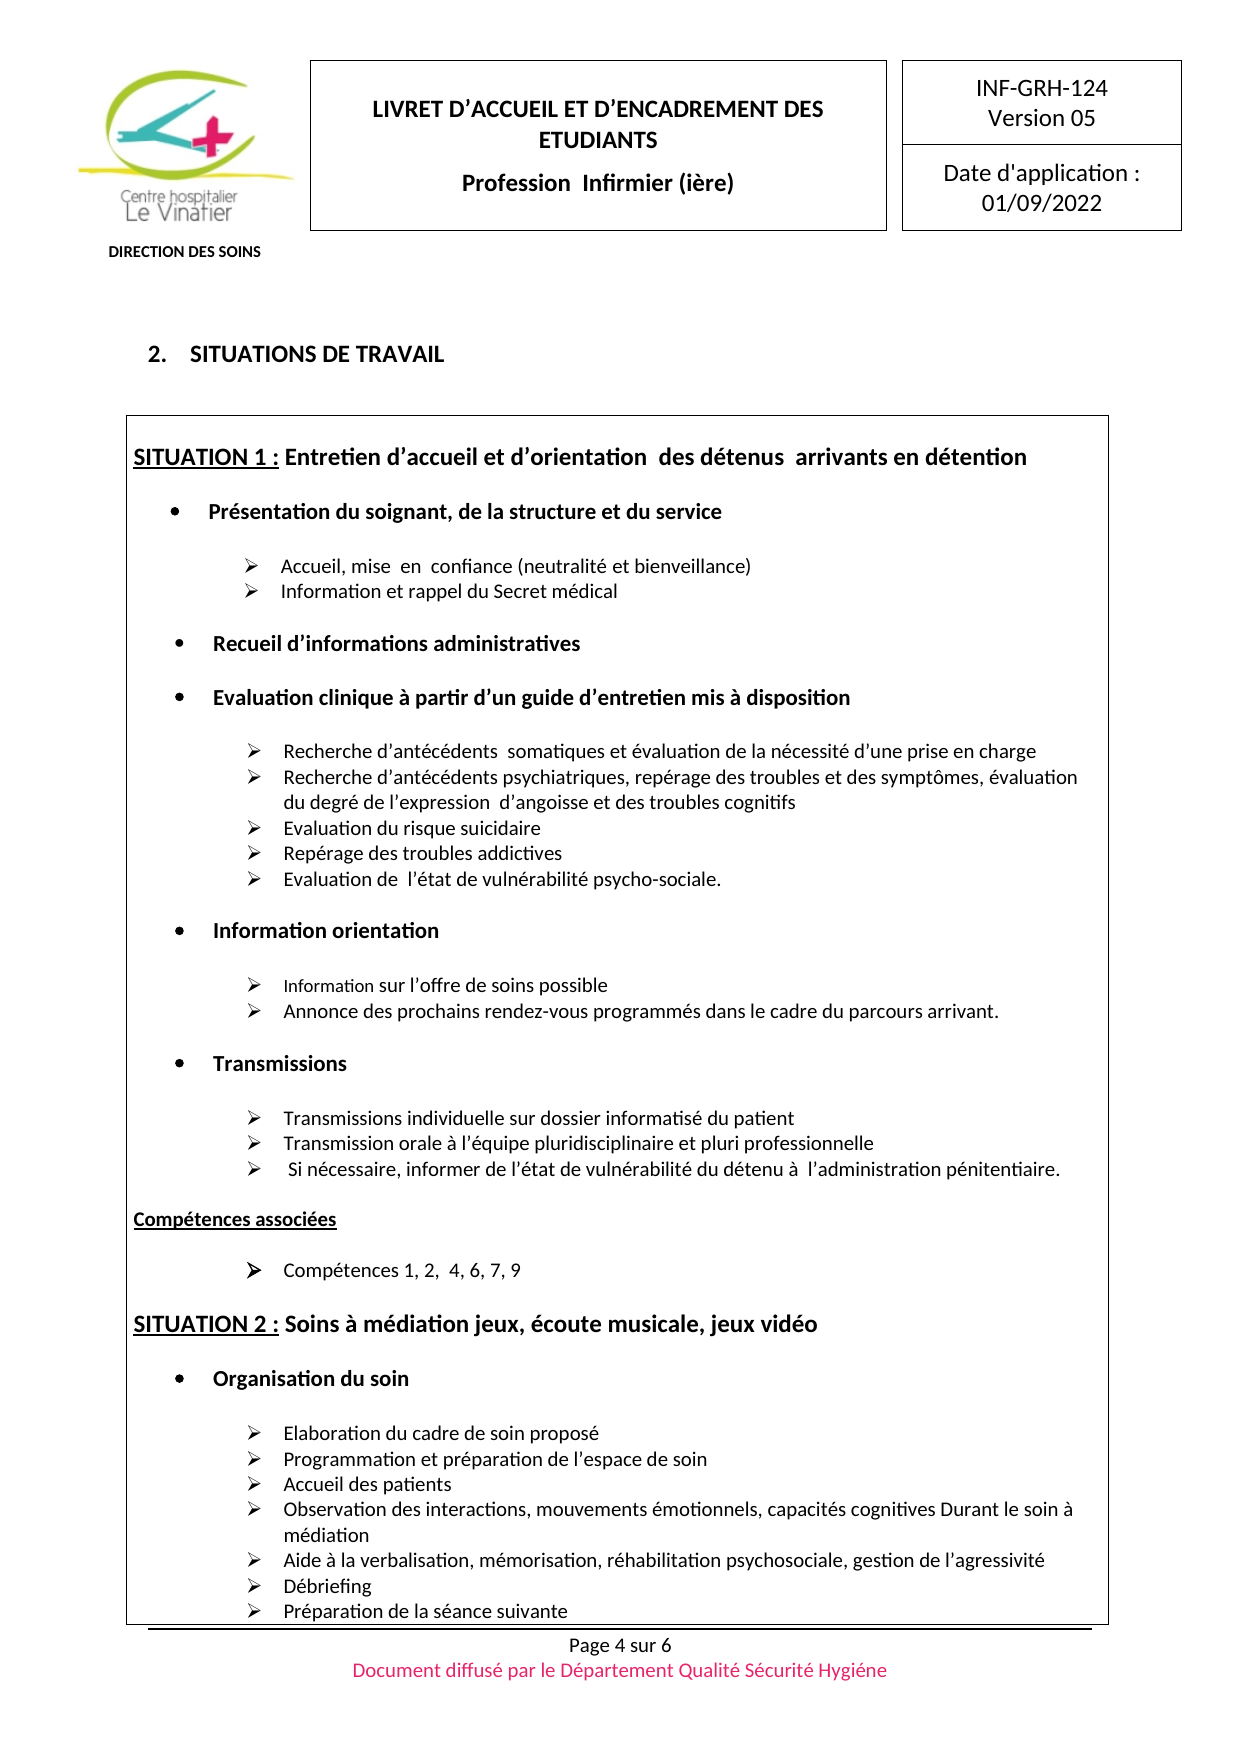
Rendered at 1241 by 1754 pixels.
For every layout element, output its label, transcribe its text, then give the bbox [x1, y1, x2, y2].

list SITUATIONS DE TRAVAIL [148, 338, 1107, 369]
picture [74, 61, 295, 230]
